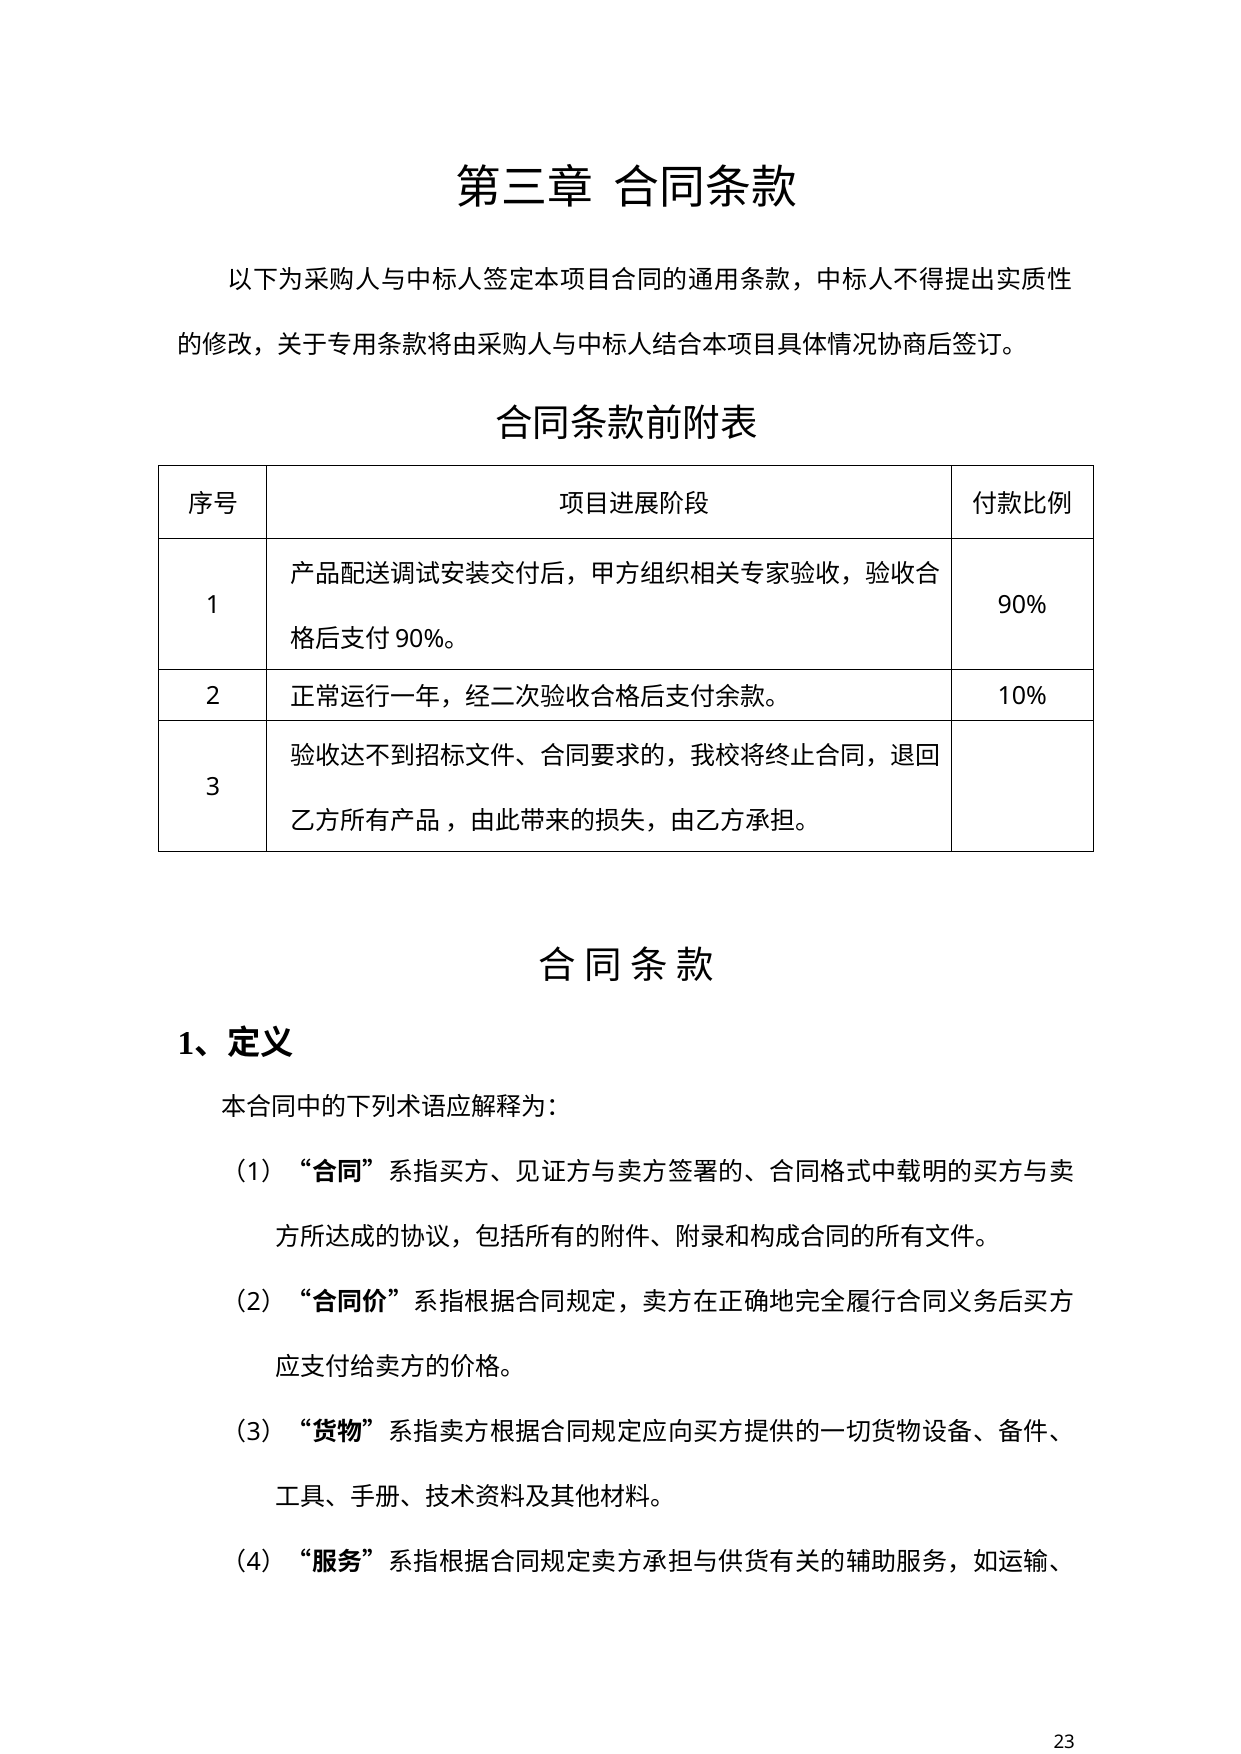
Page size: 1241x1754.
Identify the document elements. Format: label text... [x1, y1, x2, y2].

table_cell 10% [952, 670, 1093, 720]
text （2）“合同价”系指根据合同规定，卖方在正确地完全履行合同义务后买方应支付给卖方的价格。 [221, 1267, 1075, 1397]
text 本合同中的下列术语应解释为： [221, 1072, 1075, 1137]
table_cell 90% [952, 539, 1093, 669]
table_header 付款比例 [952, 466, 1093, 538]
text （1）“合同”系指买方、见证方与卖方签署的、合同格式中载明的买方与卖方所达成的协议，包括所有的附件、附录和构成合同的所有文件。 [221, 1137, 1075, 1267]
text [221, 1527, 1075, 1592]
table_cell 验收达不到招标文件、合同要求的，我校将终止合同，退回乙方所有产品 ，由此带来的损失，由乙方承担。 [267, 721, 951, 851]
table_header 项目进展阶段 [267, 466, 951, 538]
subtitle 合 同 条 款 [177, 929, 1075, 994]
table_cell 2 [159, 670, 266, 720]
table_cell 正常运行一年，经二次验收合格后支付余款。 [267, 670, 951, 720]
subtitle 第三章 合同条款 [177, 135, 1075, 233]
table_cell [952, 721, 1093, 851]
subtitle 合同条款前附表 [177, 388, 1075, 453]
table_cell 1 [159, 539, 266, 669]
table_header 序号 [159, 466, 266, 538]
table_cell 产品配送调试安装交付后，甲方组织相关专家验收，验收合格后支付90%。 [267, 539, 951, 669]
text 以下为采购人与中标人签定本项目合同的通用条款，中标人不得提出实质性的修改，关于专用条款将由采购人与中标人结合本项目具体情况协商后签订。 [177, 245, 1075, 375]
text （3）“货物”系指卖方根据合同规定应向买方提供的一切货物设备、备件、工具、手册、技术资料及其他材料。 [221, 1397, 1075, 1527]
subtitle 1、定义 [177, 1007, 1075, 1072]
table_cell 3 [159, 721, 266, 851]
